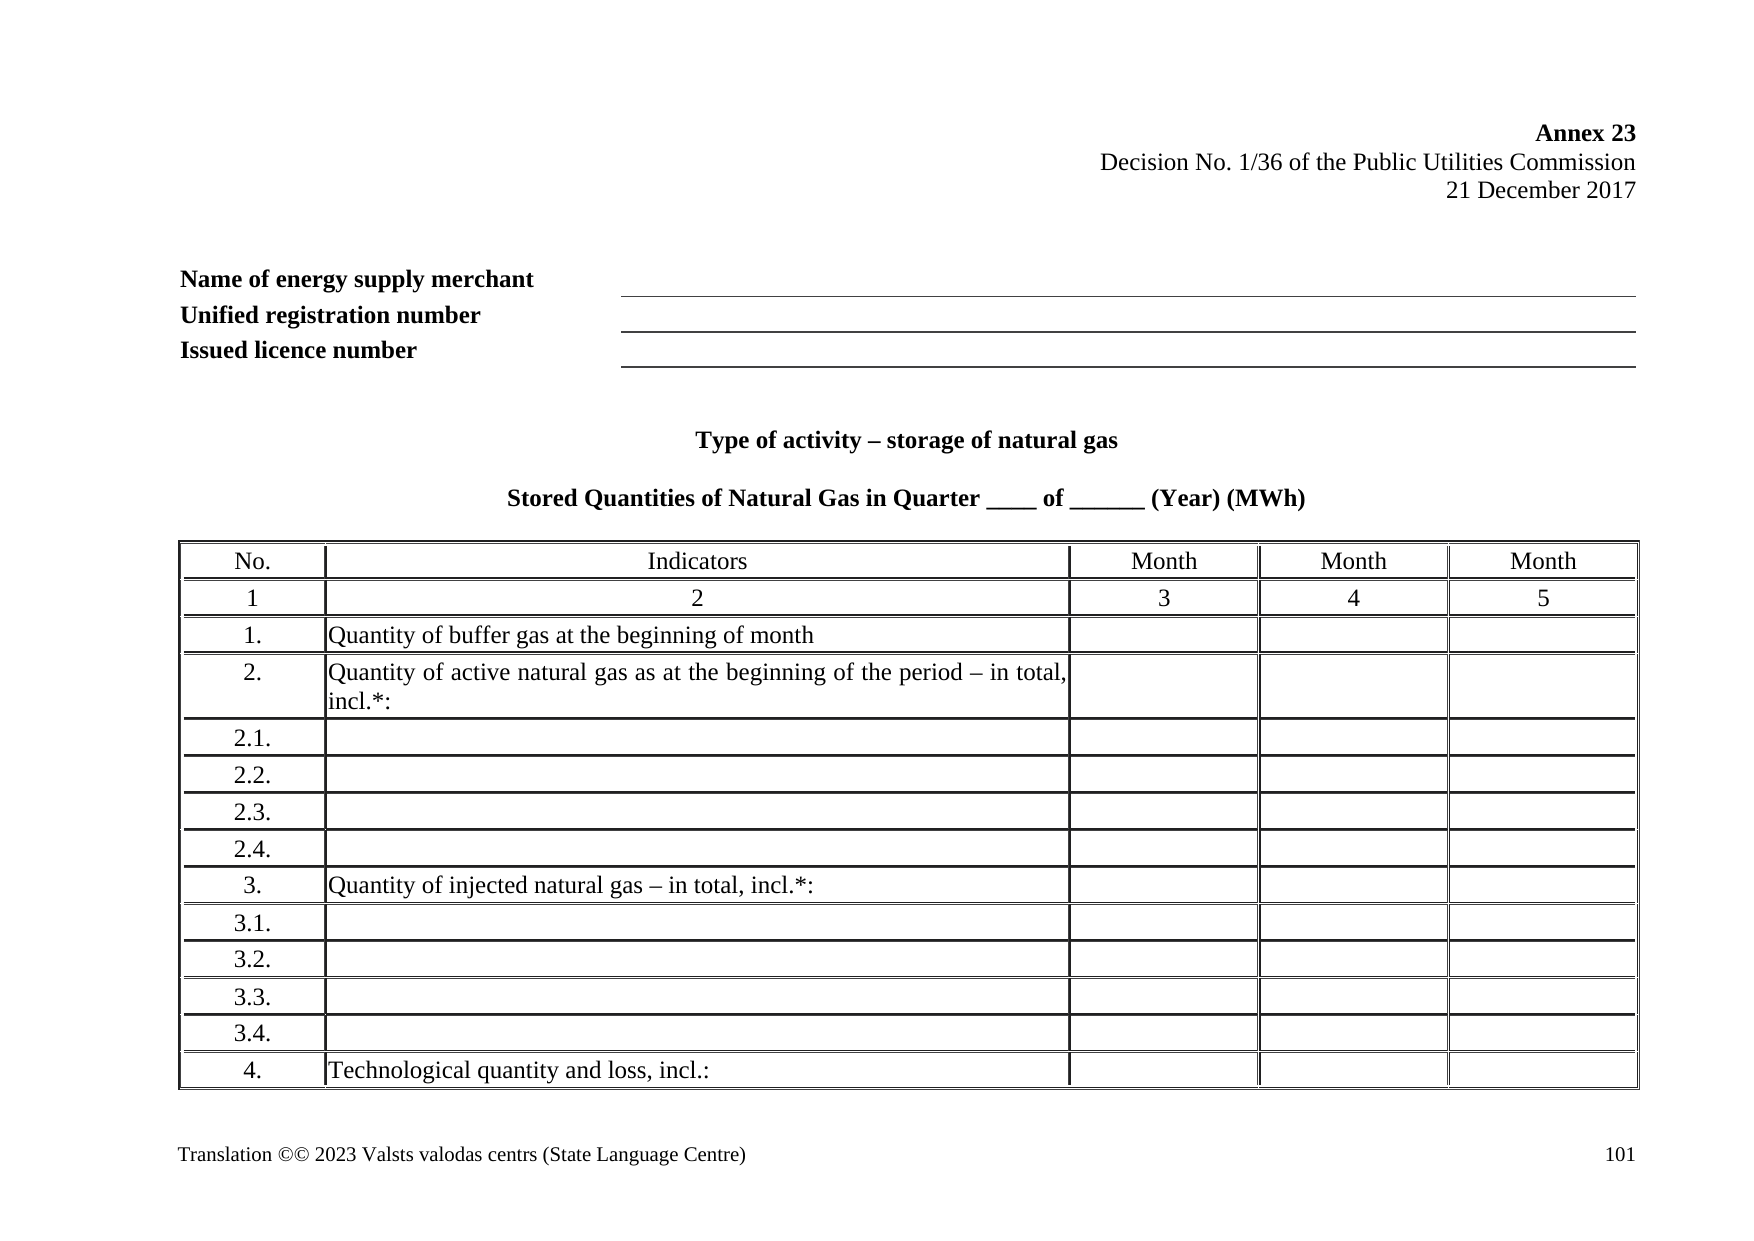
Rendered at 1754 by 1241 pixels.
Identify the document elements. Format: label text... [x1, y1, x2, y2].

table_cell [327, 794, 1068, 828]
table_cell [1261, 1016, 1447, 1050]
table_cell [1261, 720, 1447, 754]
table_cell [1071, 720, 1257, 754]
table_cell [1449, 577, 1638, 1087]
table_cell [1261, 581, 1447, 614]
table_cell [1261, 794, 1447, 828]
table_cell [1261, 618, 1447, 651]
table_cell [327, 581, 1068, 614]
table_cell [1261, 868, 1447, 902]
text Type of activity – storage of natural gas [177, 425, 1636, 454]
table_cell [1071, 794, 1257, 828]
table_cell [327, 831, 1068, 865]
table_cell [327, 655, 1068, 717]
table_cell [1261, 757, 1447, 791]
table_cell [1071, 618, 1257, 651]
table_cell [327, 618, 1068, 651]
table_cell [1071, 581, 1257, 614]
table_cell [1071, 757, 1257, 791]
text 21 December 2017 [177, 176, 1636, 204]
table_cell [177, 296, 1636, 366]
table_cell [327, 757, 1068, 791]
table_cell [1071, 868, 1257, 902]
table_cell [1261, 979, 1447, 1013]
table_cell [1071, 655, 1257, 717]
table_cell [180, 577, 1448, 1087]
text Stored Quantities of Natural Gas in Quarter ____ of ______ (Year) (MWh) [177, 483, 1636, 512]
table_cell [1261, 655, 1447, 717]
text Decision No. 1/36 of the Public Utilities Commission [177, 147, 1636, 176]
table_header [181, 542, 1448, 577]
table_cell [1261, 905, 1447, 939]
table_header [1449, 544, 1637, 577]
text Annex 23 [177, 118, 1636, 147]
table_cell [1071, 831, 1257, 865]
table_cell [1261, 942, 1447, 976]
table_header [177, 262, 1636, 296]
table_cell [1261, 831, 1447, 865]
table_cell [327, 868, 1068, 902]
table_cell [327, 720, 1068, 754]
